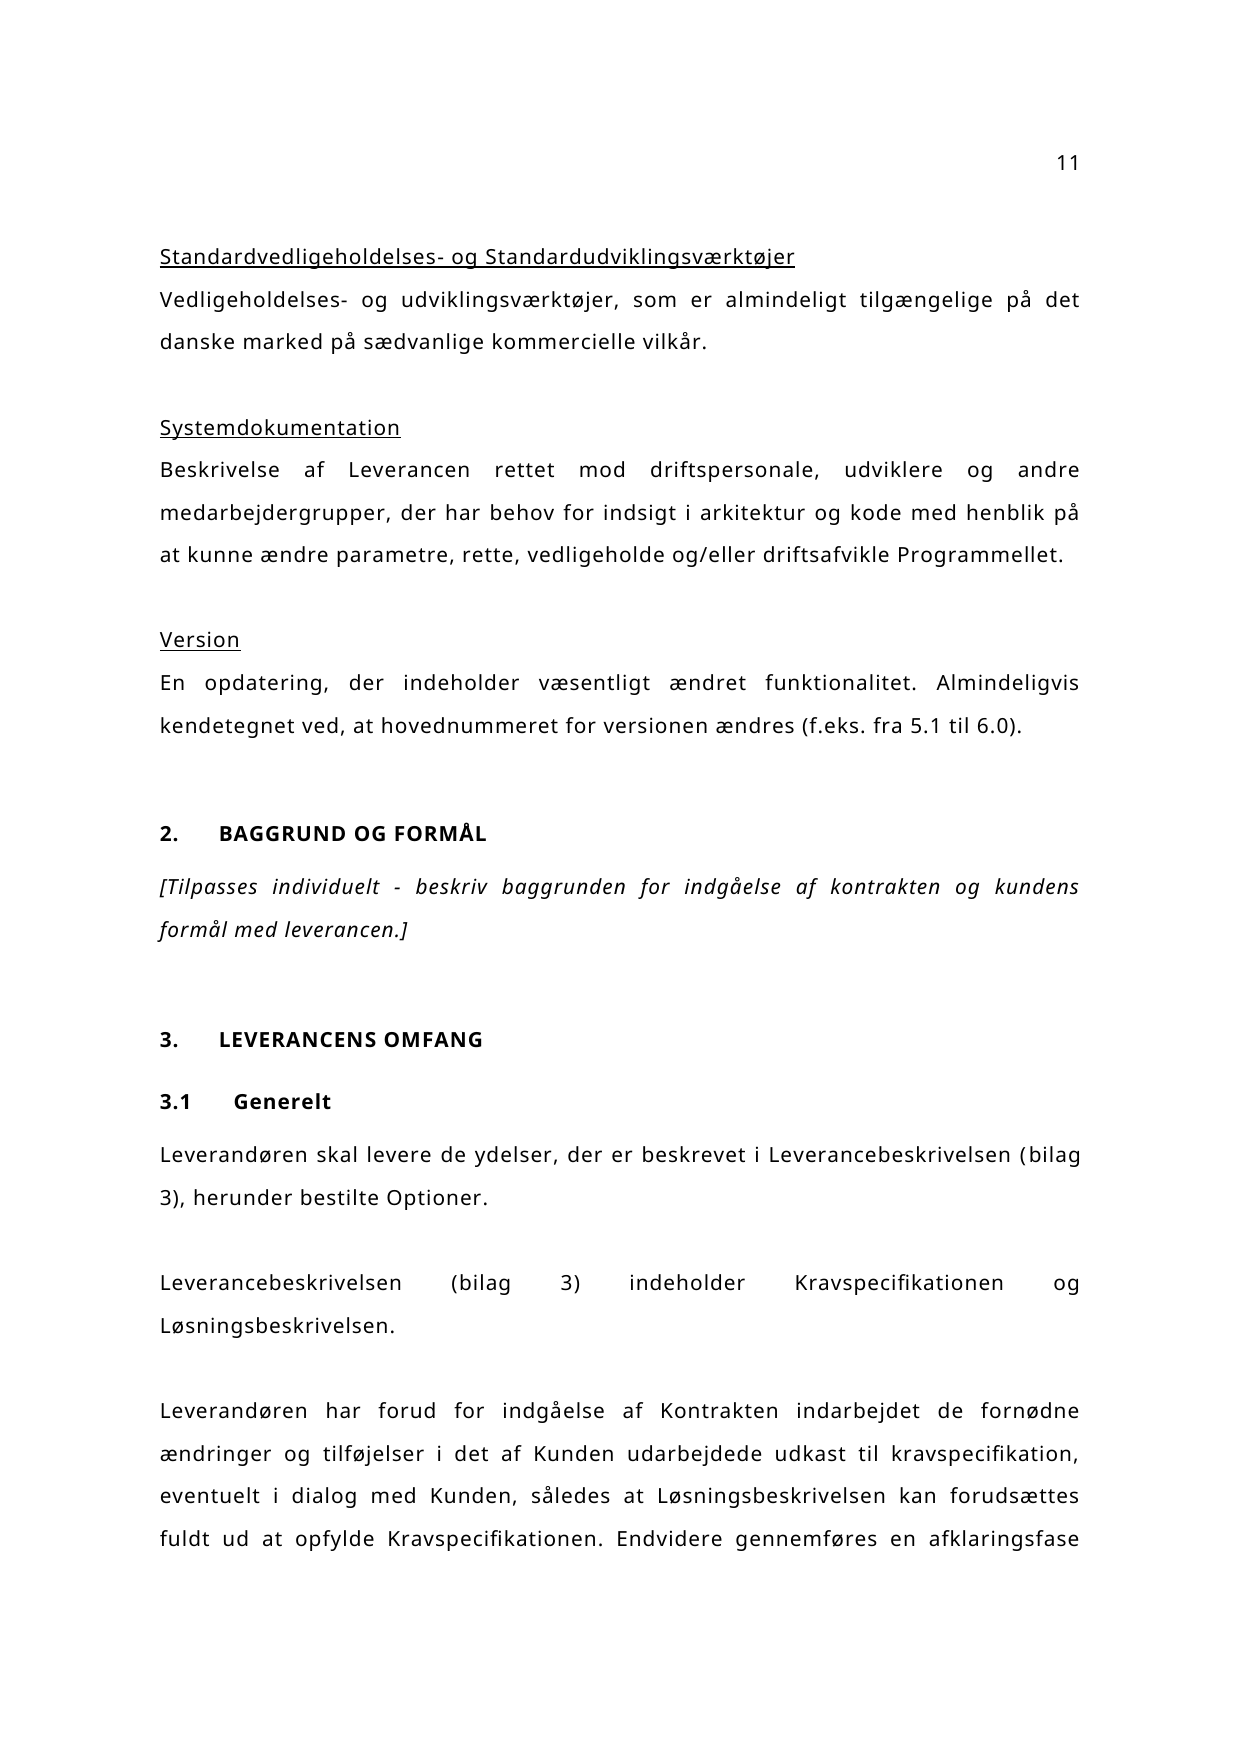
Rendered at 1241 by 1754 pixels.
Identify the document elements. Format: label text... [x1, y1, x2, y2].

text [159, 1396, 1081, 1552]
text Systemdokumentation [159, 413, 1081, 441]
text Version [159, 626, 1081, 654]
text En opdatering, der indeholder væsentligt ændret funktionalitet. Almindeligvis kendetegnet ved, at hovednummeret for versionen ændres (f.eks. fra 5.1 til 6.0). [159, 668, 1081, 739]
text Vedligeholdelses- og udviklingsværktøjer, som er almindeligt tilgængelige på det danske marked på sædvanlige kommercielle vilkår. [159, 285, 1081, 356]
text Standardvedligeholdelses- og Standardudviklingsværktøjer [159, 242, 1081, 271]
text [Tilpasses individuelt - beskriv baggrunden for indgåelse af kontrakten og kundens formål med leverancen.] [159, 872, 1081, 943]
subtitle Generelt [159, 1087, 1081, 1116]
subtitle Baggrund og formål [159, 819, 1081, 847]
subtitle Leverancens omfang [159, 1025, 1081, 1054]
text Beskrivelse af Leverancen rettet mod driftspersonale, udviklere og andre medarbejdergrupper, der har behov for indsigt i arkitektur og kode med henblik på at kunne ændre parametre, rette, vedligeholde og/eller driftsafvikle Programmellet. [159, 455, 1081, 569]
